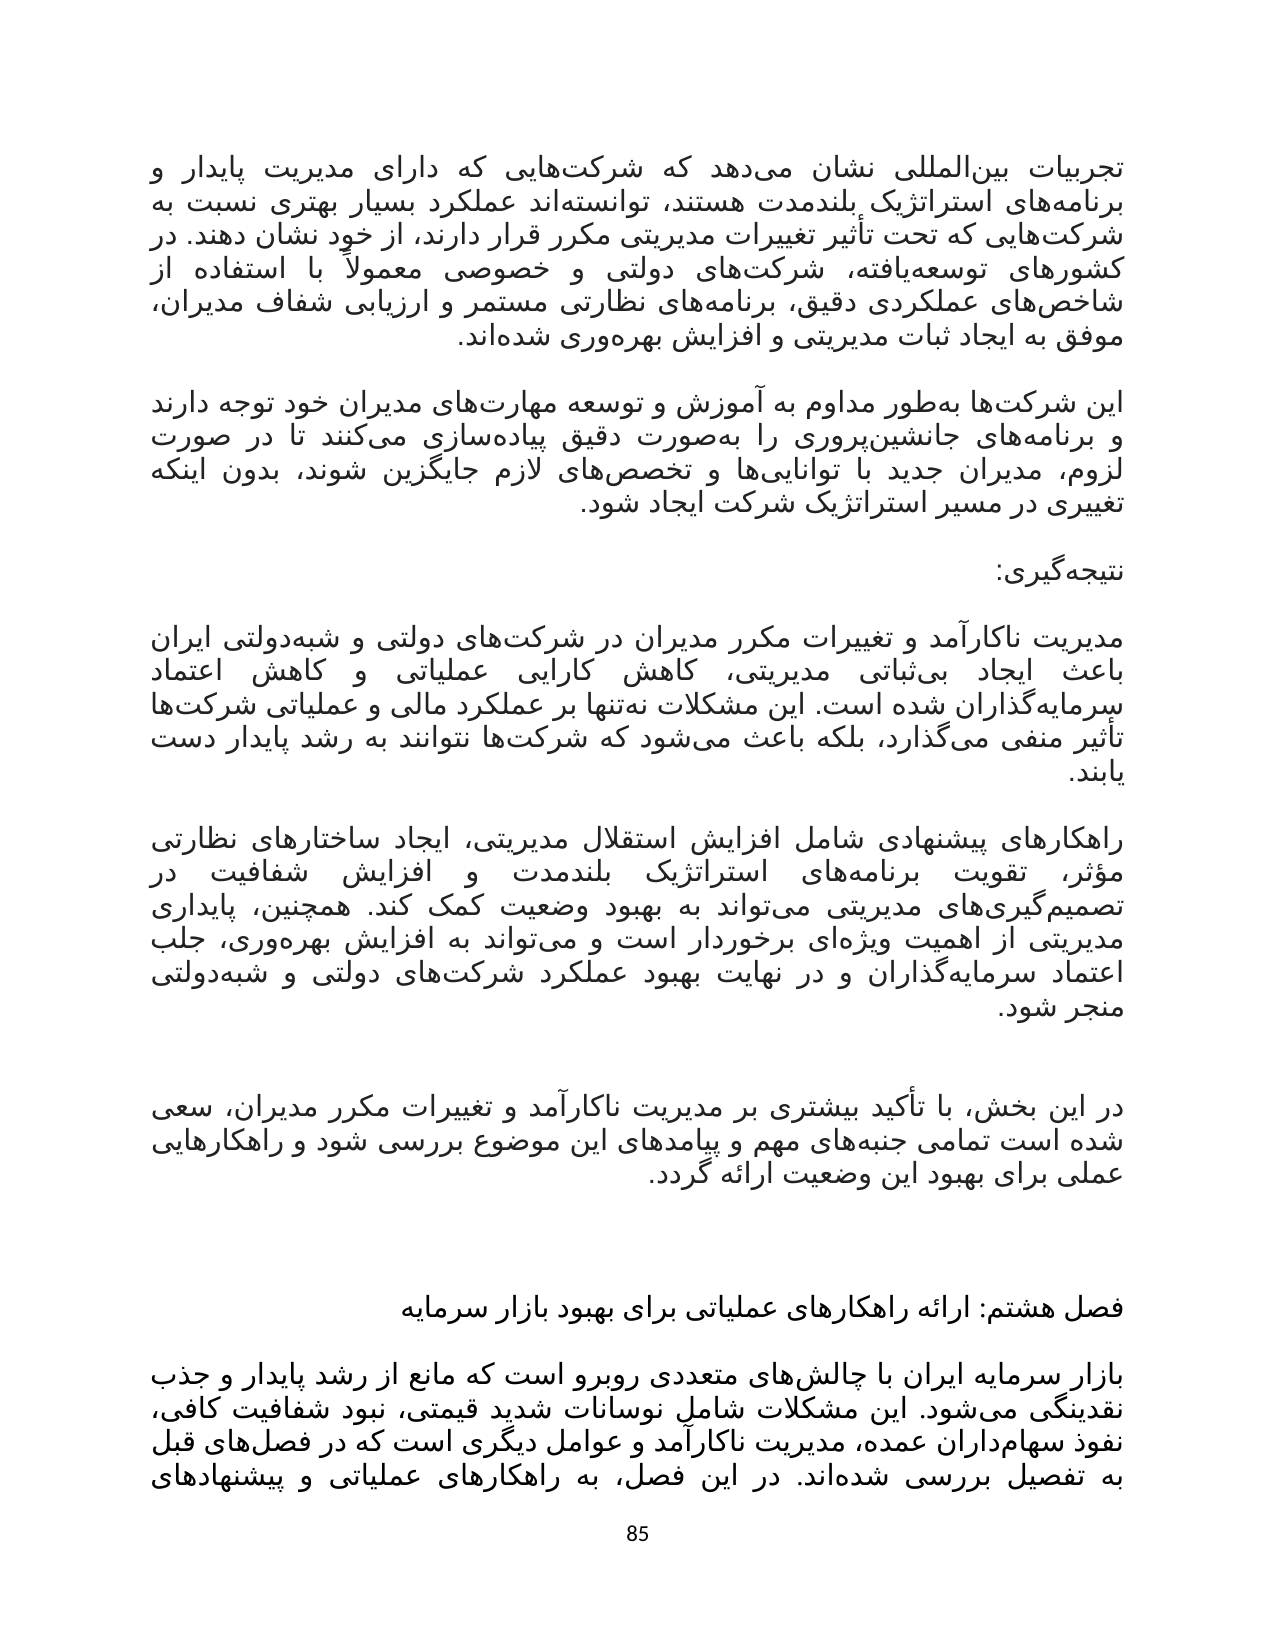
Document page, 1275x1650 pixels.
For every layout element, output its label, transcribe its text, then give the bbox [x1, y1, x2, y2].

text در این بخش، با تأکید بیشتری بر مدیریت ناکارآمد و تغییرات مکرر مدیران، سعی شده است تمامی جنبه‌های مهم و پیامدهای این موضوع بررسی شود و راهکارهایی عملی برای بهبود این وضعیت ارائه گردد. [150, 1089, 1125, 1190]
text فصل هشتم: ارائه راهکارهای عملیاتی برای بهبود بازار سرمایه [150, 1290, 1125, 1324]
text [150, 1357, 1125, 1492]
text نتیجه‌گیری: [150, 552, 1125, 586]
text تجربیات بین‌المللی نشان می‌دهد که شرکت‌هایی که دارای مدیریت پایدار و برنامه‌های استراتژیک بلندمدت هستند، توانسته‌اند عملکرد بسیار بهتری نسبت به شرکت‌هایی که تحت تأثیر تغییرات مدیریتی مکرر قرار دارند، از خود نشان دهند. در کشورهای توسعه‌یافته، شرکت‌های دولتی و خصوصی معمولاً با استفاده از شاخص‌های عملکردی دقیق، برنامه‌های نظارتی مستمر و ارزیابی شفاف مدیران، موفق به ایجاد ثبات مدیریتی و افزایش بهره‌وری شده‌اند. [150, 150, 1125, 351]
text مدیریت ناکارآمد و تغییرات مکرر مدیران در شرکت‌های دولتی و شبه‌دولتی ایران باعث ایجاد بی‌ثباتی مدیریتی، کاهش کارایی عملیاتی و کاهش اعتماد سرمایه‌گذاران شده است. این مشکلات نه‌تنها بر عملکرد مالی و عملیاتی شرکت‌ها تأثیر منفی می‌گذارد، بلکه باعث می‌شود که شرکت‌ها نتوانند به رشد پایدار دست یابند. [150, 619, 1125, 787]
text این شرکت‌ها به‌طور مداوم به آموزش و توسعه مهارت‌های مدیران خود توجه دارند و برنامه‌های جانشین‌پروری را به‌صورت دقیق پیاده‌سازی می‌کنند تا در صورت لزوم، مدیران جدید با توانایی‌ها و تخصص‌های لازم جایگزین شوند، بدون اینکه تغییری در مسیر استراتژیک شرکت ایجاد شود. [150, 385, 1125, 519]
text راهکارهای پیشنهادی شامل افزایش استقلال مدیریتی، ایجاد ساختارهای نظارتی مؤثر، تقویت برنامه‌های استراتژیک بلندمدت و افزایش شفافیت در تصمیم‌گیری‌های مدیریتی می‌تواند به بهبود وضعیت کمک کند. همچنین، پایداری مدیریتی از اهمیت ویژه‌ای برخوردار است و می‌تواند به افزایش بهره‌وری، جلب اعتماد سرمایه‌گذاران و در نهایت بهبود عملکرد شرکت‌های دولتی و شبه‌دولتی منجر شود. [150, 821, 1125, 1022]
